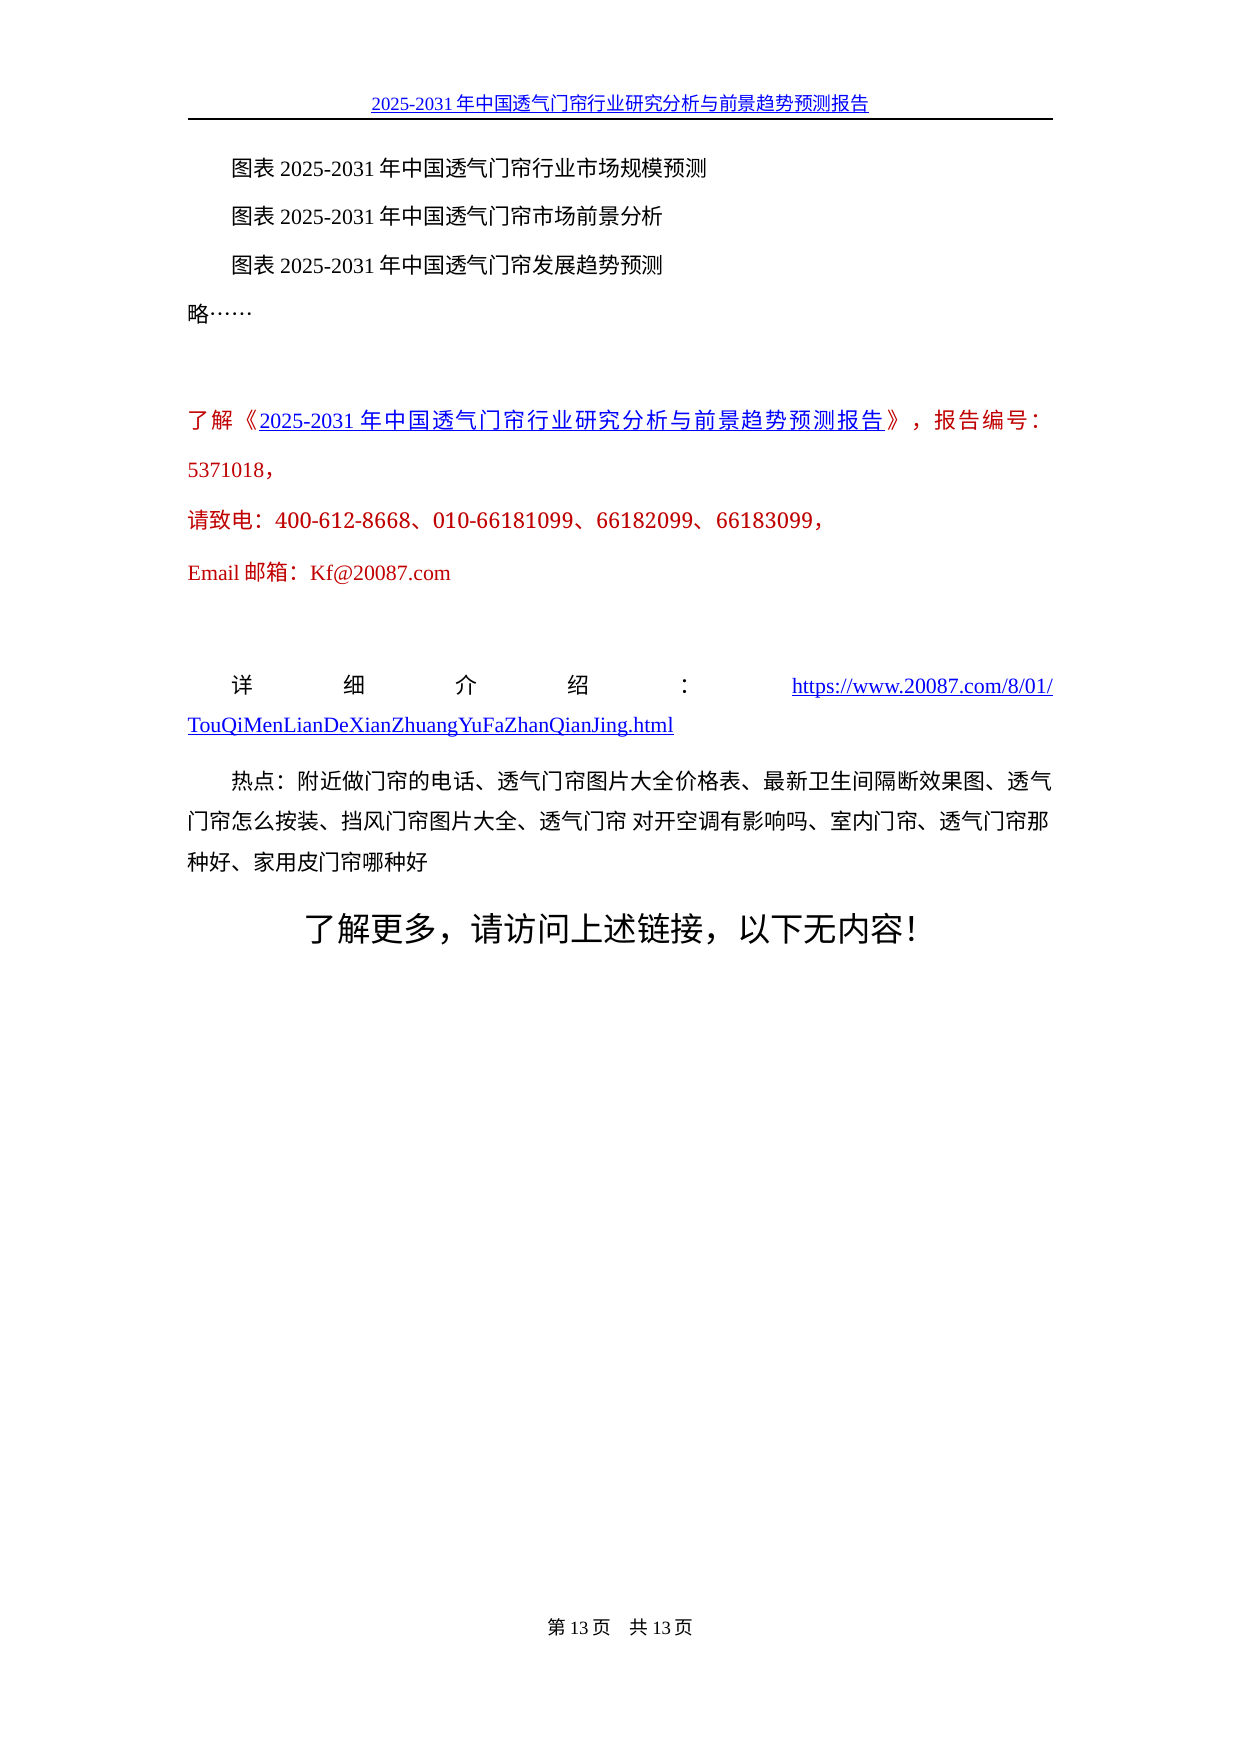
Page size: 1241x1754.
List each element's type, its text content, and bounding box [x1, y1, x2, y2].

text 请致电：400-612-8668、010-66181099、66182099、66183099， [187, 503, 1053, 536]
text 了解《2025-2031年中国透气门帘行业研究分析与前景趋势预测报告》，报告编号：5371018， [187, 403, 1053, 484]
text Email邮箱：Kf@20087.com [187, 555, 1053, 587]
text 热点：附近做门帘的电话、透气门帘图片大全价格表、最新卫生间隔断效果图、透气门帘怎么按装、挡风门帘图片大全、透气门帘 对开空调有影响吗、室内门帘、透气门帘那种好、家用皮门帘哪种好 [187, 763, 1053, 877]
text 详细介绍：https://www.20087.com/8/01/TouQiMenLianDeXianZhuangYuFaZhanQianJing.html [187, 668, 1053, 741]
title 了解更多，请访问上述链接，以下无内容！ [187, 894, 1053, 959]
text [187, 150, 1053, 329]
